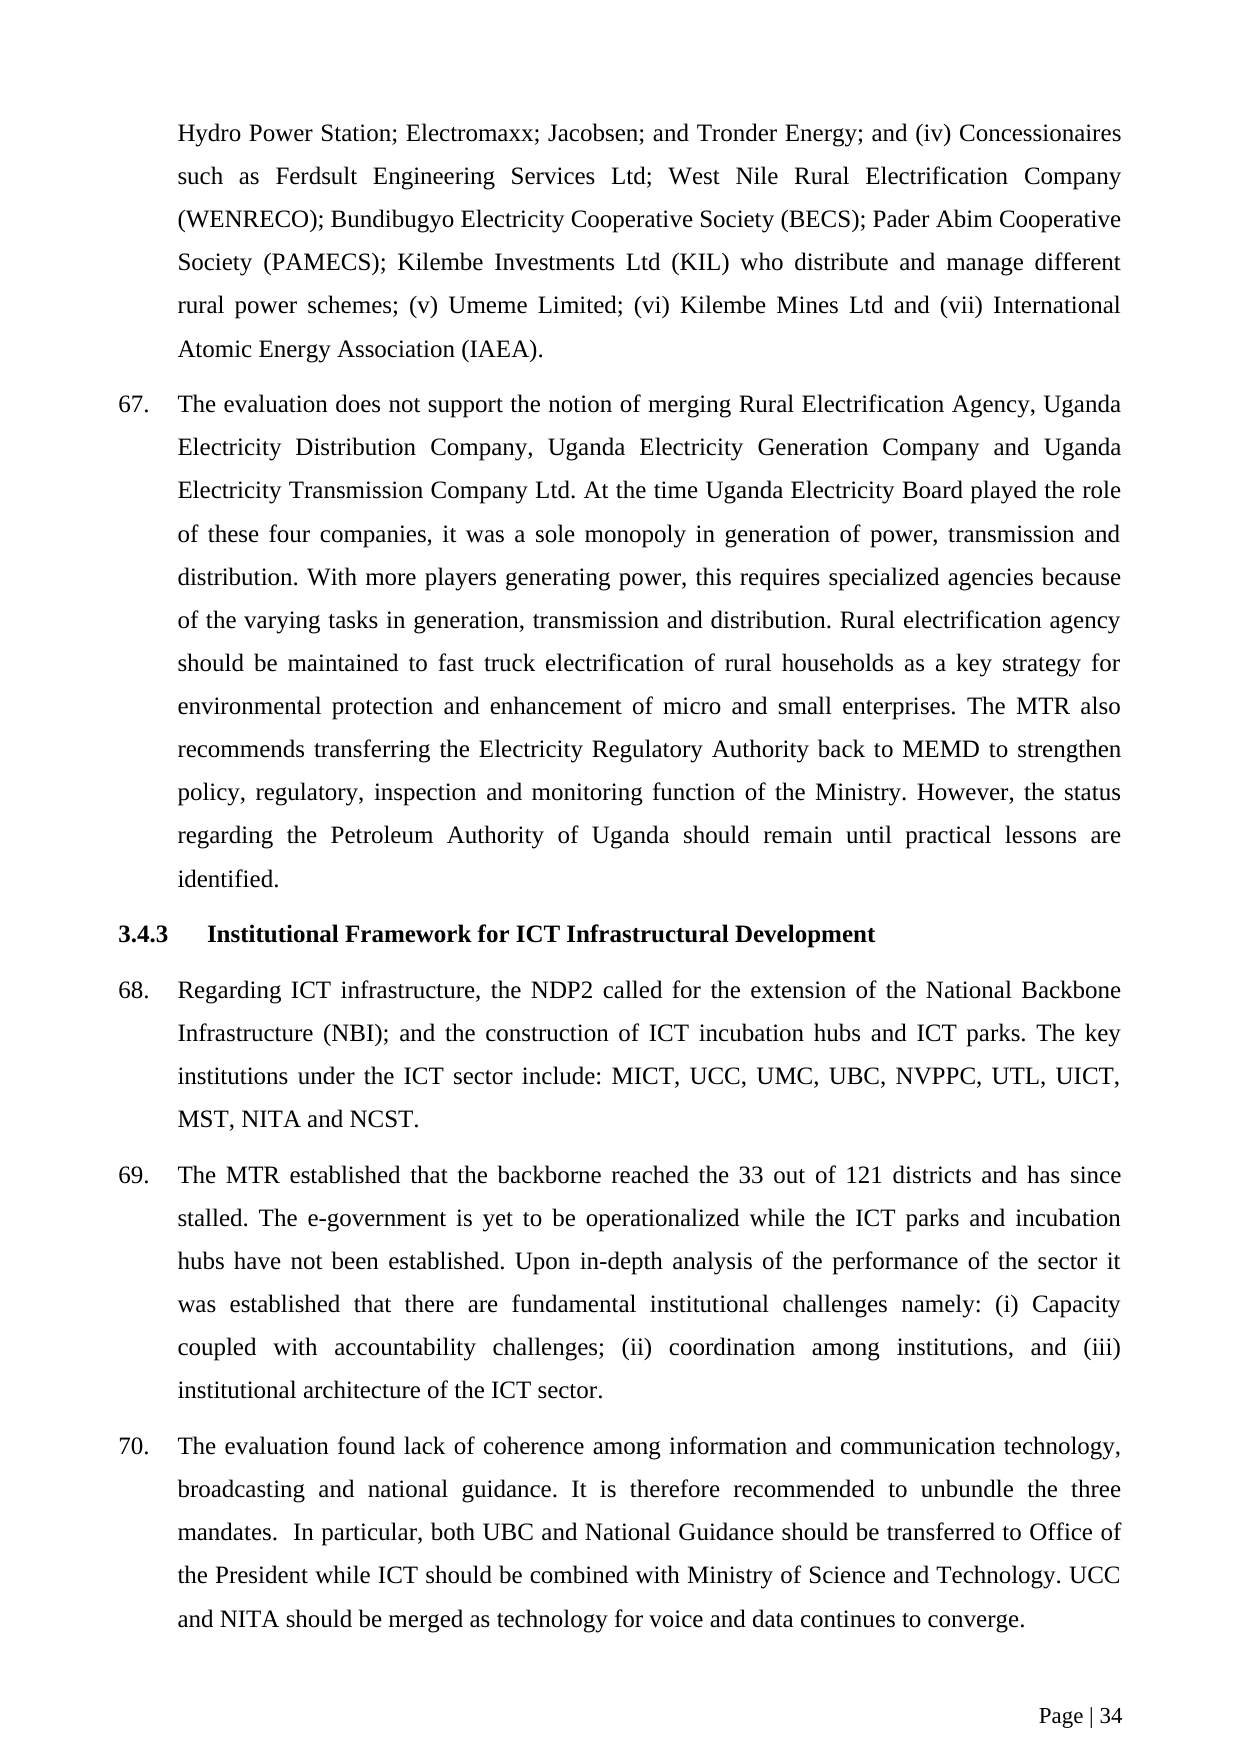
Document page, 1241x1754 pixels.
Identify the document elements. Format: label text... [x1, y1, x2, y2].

list The evaluation does not support the notion of merging Rural Electrification Agency, Uganda Electricity Distribution Company, Uganda Electricity Generation Company and Uganda Electricity Transmission Company Ltd. At the time Uganda Electricity Board played the role of these four companies, it was a sole monopoly in generation of power, transmission and distribution. With more players generating power, this requires specialized agencies because of the varying tasks in generation, transmission and distribution. Rural electrification agency should be maintained to fast truck electrification of rural households as a key strategy for environmental protection and enhancement of micro and small enterprises. The MTR also recommends transferring the Electricity Regulatory Authority back to MEMD to strengthen policy, regulatory, inspection and monitoring function of the Ministry. However, the status regarding the Petroleum Authority of Uganda should remain until practical lessons are identified. [118, 389, 1122, 892]
list Regarding ICT infrastructure, the NDP2 called for the extension of the National Backbone Infrastructure (NBI); and the construction of ICT incubation hubs and ICT parks. The key institutions under the ICT sector include: MICT, UCC, UMC, UBC, NVPPC, UTL, UICT, MST, NITA and NCST. [118, 975, 1122, 1133]
list The evaluation found lack of coherence among information and communication technology, broadcasting and national guidance. It is therefore recommended to unbundle the three mandates. In particular, both UBC and National Guidance should be transferred to Office of the President while ICT should be combined with Ministry of Science and Technology. UCC and NITA should be merged as technology for voice and data continues to converge. [118, 1431, 1122, 1632]
list The MTR established that the backborne reached the 33 out of 121 districts and has since stalled. The e-government is yet to be operationalized while the ICT parks and incubation hubs have not been established. Upon in-depth analysis of the performance of the sector it was established that there are fundamental institutional challenges namely: (i) Capacity coupled with accountability challenges; (ii) coordination among institutions, and (iii) institutional architecture of the ICT sector. [118, 1160, 1122, 1404]
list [118, 118, 1122, 362]
subtitle Institutional Framework for ICT Infrastructural Development [118, 919, 1122, 948]
